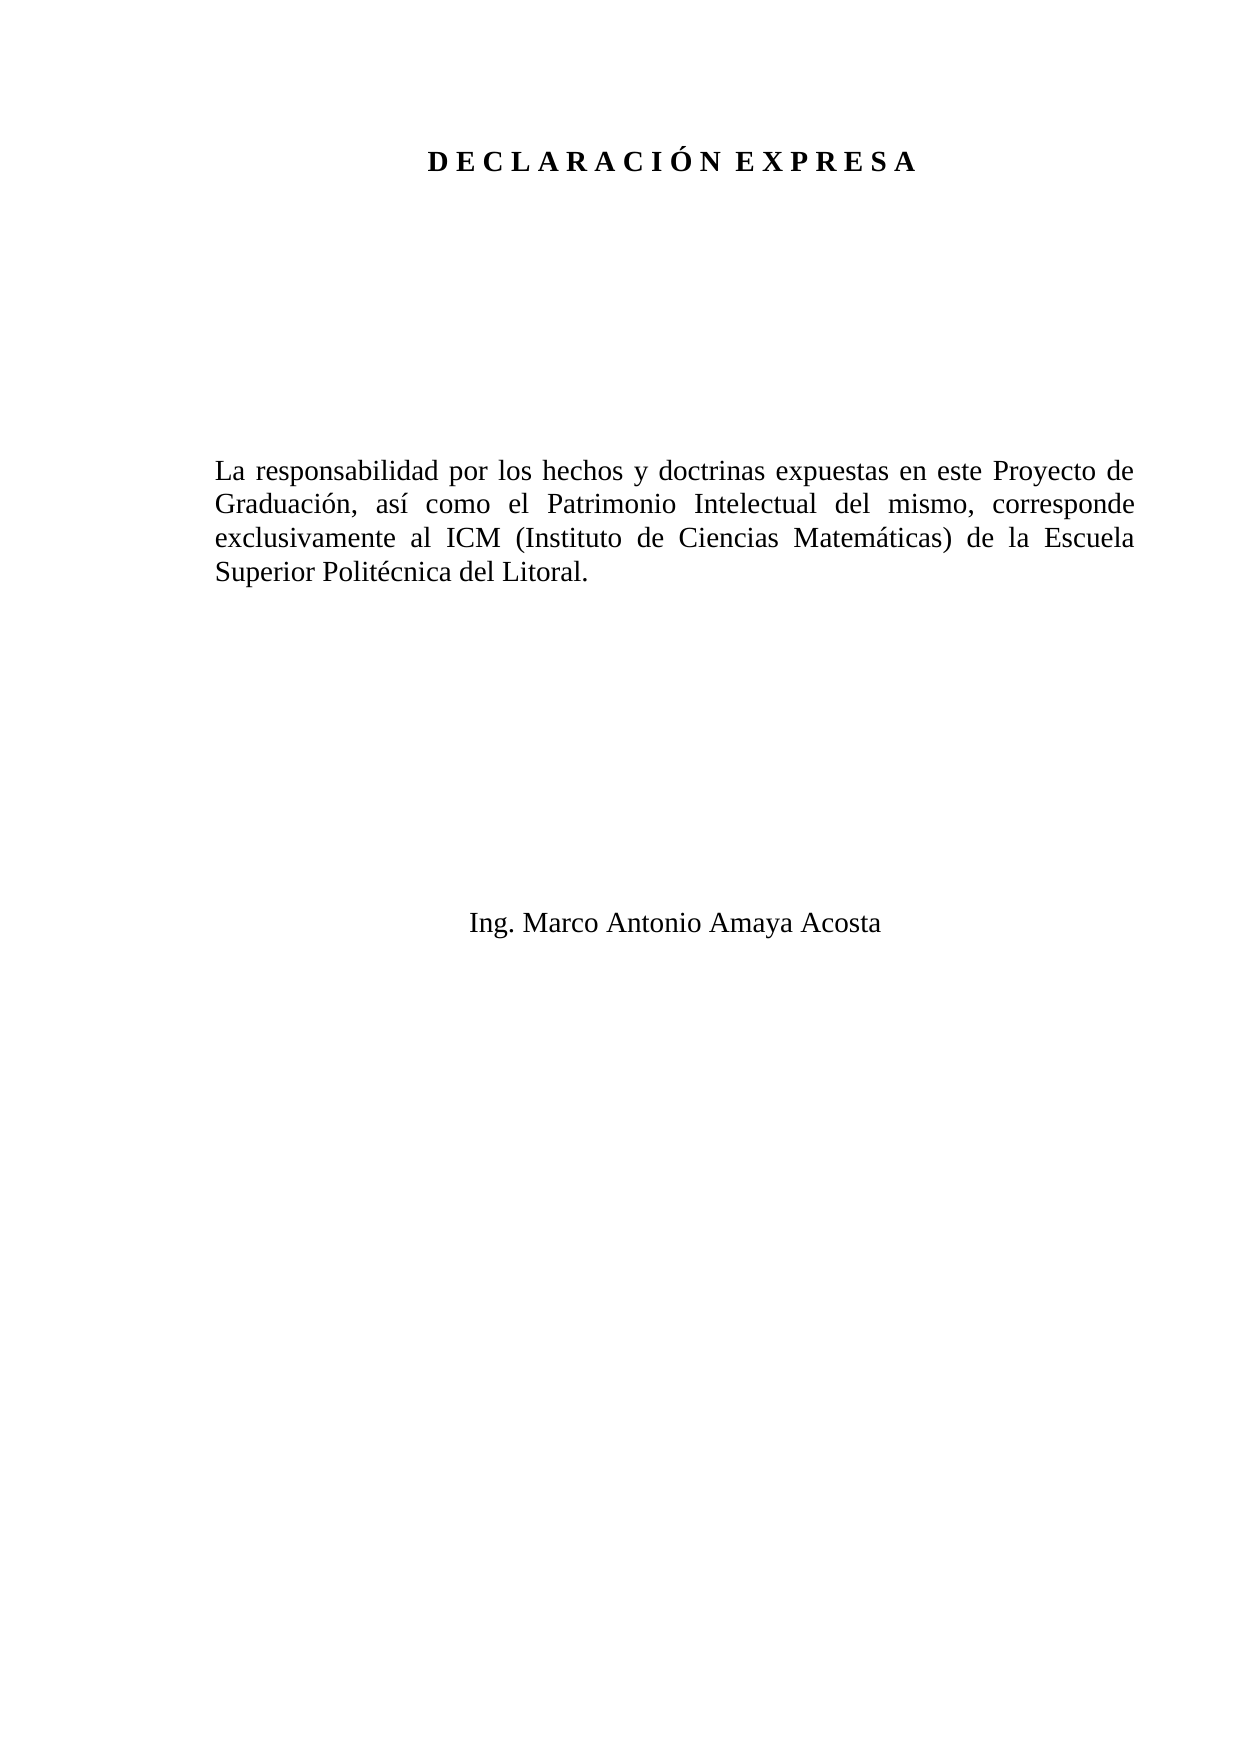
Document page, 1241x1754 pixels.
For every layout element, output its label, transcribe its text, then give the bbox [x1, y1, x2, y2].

text D E C L A R A C I Ó N E X P R E S A [214, 144, 1136, 206]
text La responsabilidad por los hechos y doctrinas expuestas en este Proyecto de Graduación, así como el Patrimonio Intelectual del mismo, corresponde exclusivamente al ICM (Instituto de Ciencias Matemáticas) de la Escuela Superior Politécnica del Litoral. [214, 453, 1136, 587]
text Ing. Marco Antonio Amaya Acosta [214, 905, 1136, 938]
